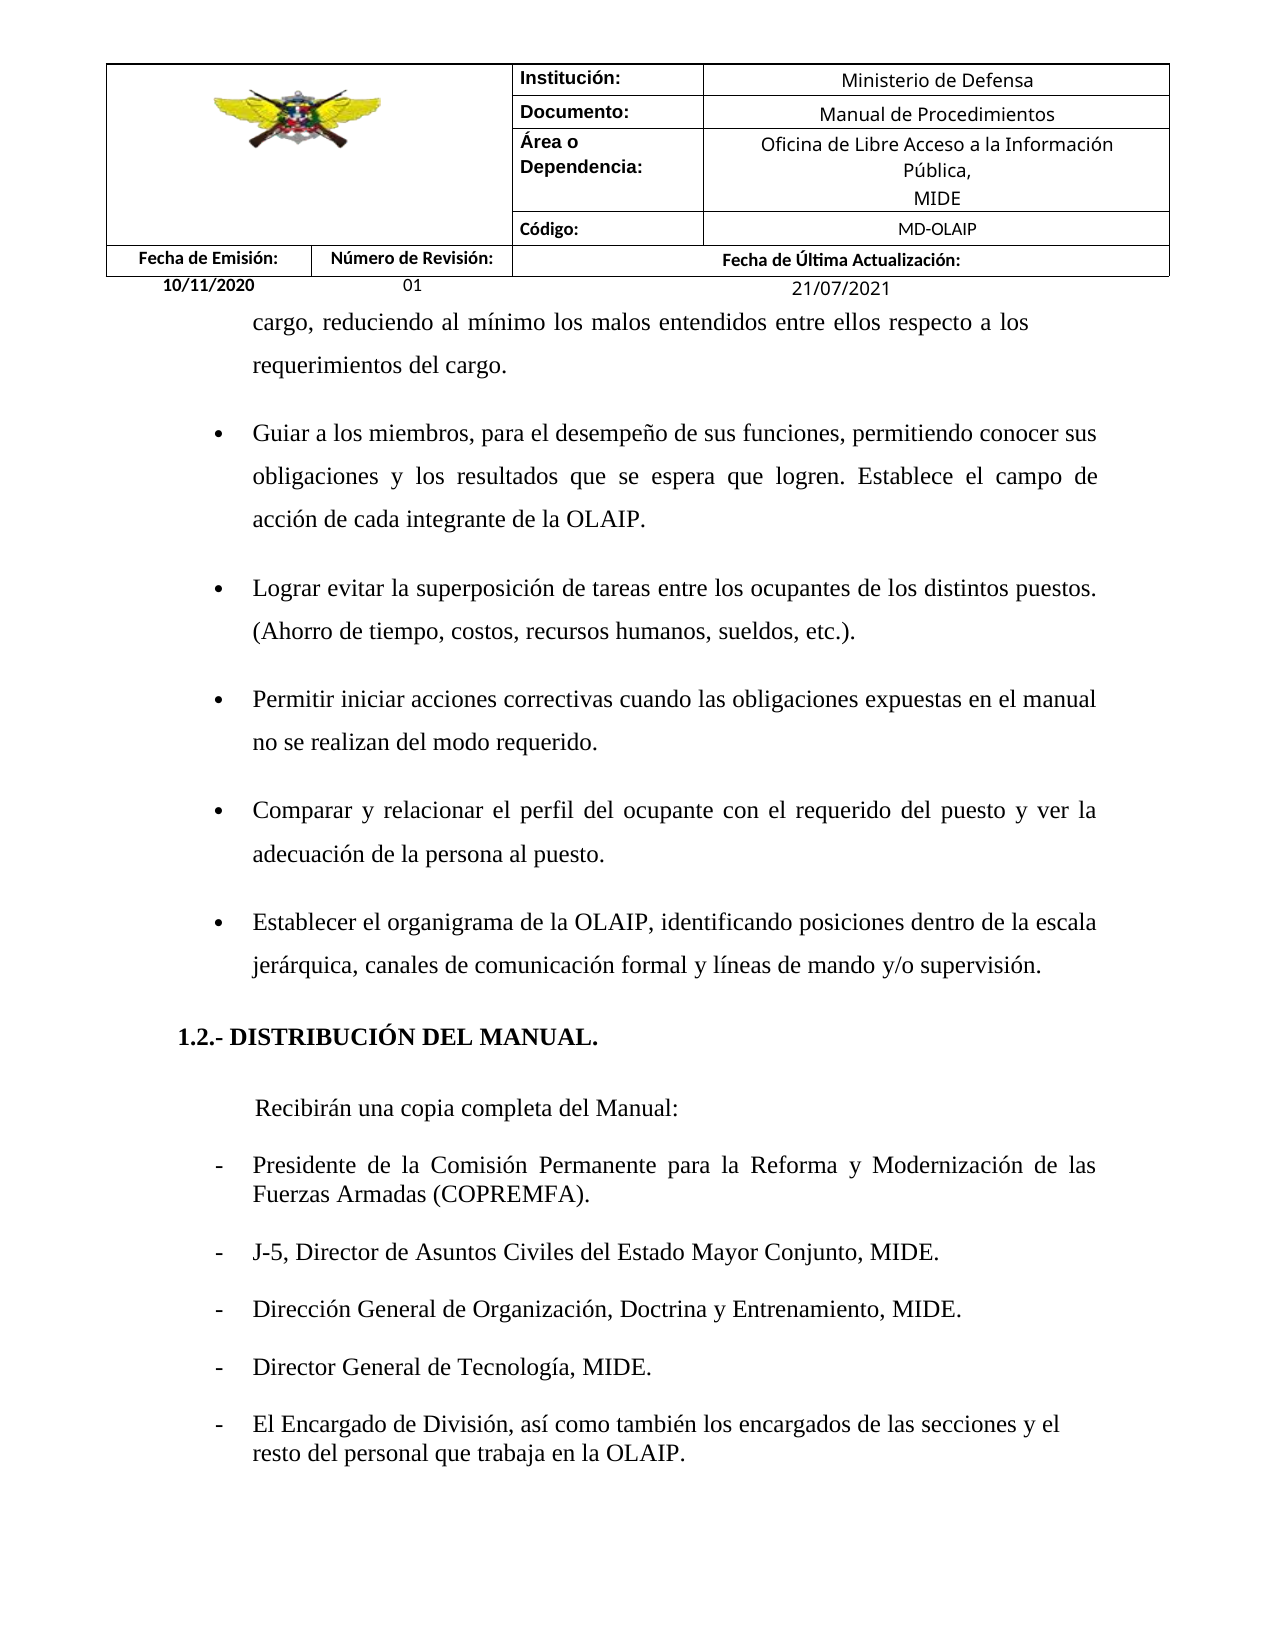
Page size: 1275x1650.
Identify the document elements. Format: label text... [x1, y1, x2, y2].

list Guiar a los miembros, para el desempeño de sus funciones, permitiendo conocer sus obligaciones y los resultados que se espera que logren. Establece el campo de acción de cada integrante de la OLAIP. [215, 418, 1098, 533]
list Establecer el organigrama de la OLAIP, identificando posiciones dentro de la escala jerárquica, canales de comunicación formal y líneas de mando y/o supervisión. [215, 907, 1098, 979]
text Recibirán una copia completa del Manual: [254, 1093, 1181, 1122]
text cargo, reduciendo al mínimo los malos entendidos entre ellos respecto a los requerimientos del cargo. [252, 307, 1176, 379]
subtitle 1.2.- DISTRIBUCIÓN DEL MANUAL. [177, 1022, 1181, 1051]
list Permitir iniciar acciones correctivas cuando las obligaciones expuestas en el manual no se realizan del modo requerido. [215, 684, 1098, 756]
list Comparar y relacionar el perfil del ocupante con el requerido del puesto y ver la adecuación de la persona al puesto. [215, 796, 1098, 867]
list Presidente de la Comisión Permanente para la Reforma y Modernización de las Fuerzas Armadas (COPREMFA). [215, 1150, 1098, 1208]
list J-5, Director de Asuntos Civiles del Estado Mayor Conjunto, MIDE. [215, 1237, 1181, 1266]
list El Encargado de División, así como también los encargados de las secciones y el resto del personal que trabaja en la OLAIP. [215, 1409, 1098, 1467]
picture [213, 89, 381, 149]
list Lograr evitar la superposición de tareas entre los ocupantes de los distintos puestos. (Ahorro de tiempo, costos, recursos humanos, sueldos, etc.). [215, 573, 1098, 645]
list Dirección General de Organización, Doctrina y Entrenamiento, MIDE. [215, 1294, 1181, 1323]
list Director General de Tecnología, MIDE. [215, 1352, 1181, 1381]
